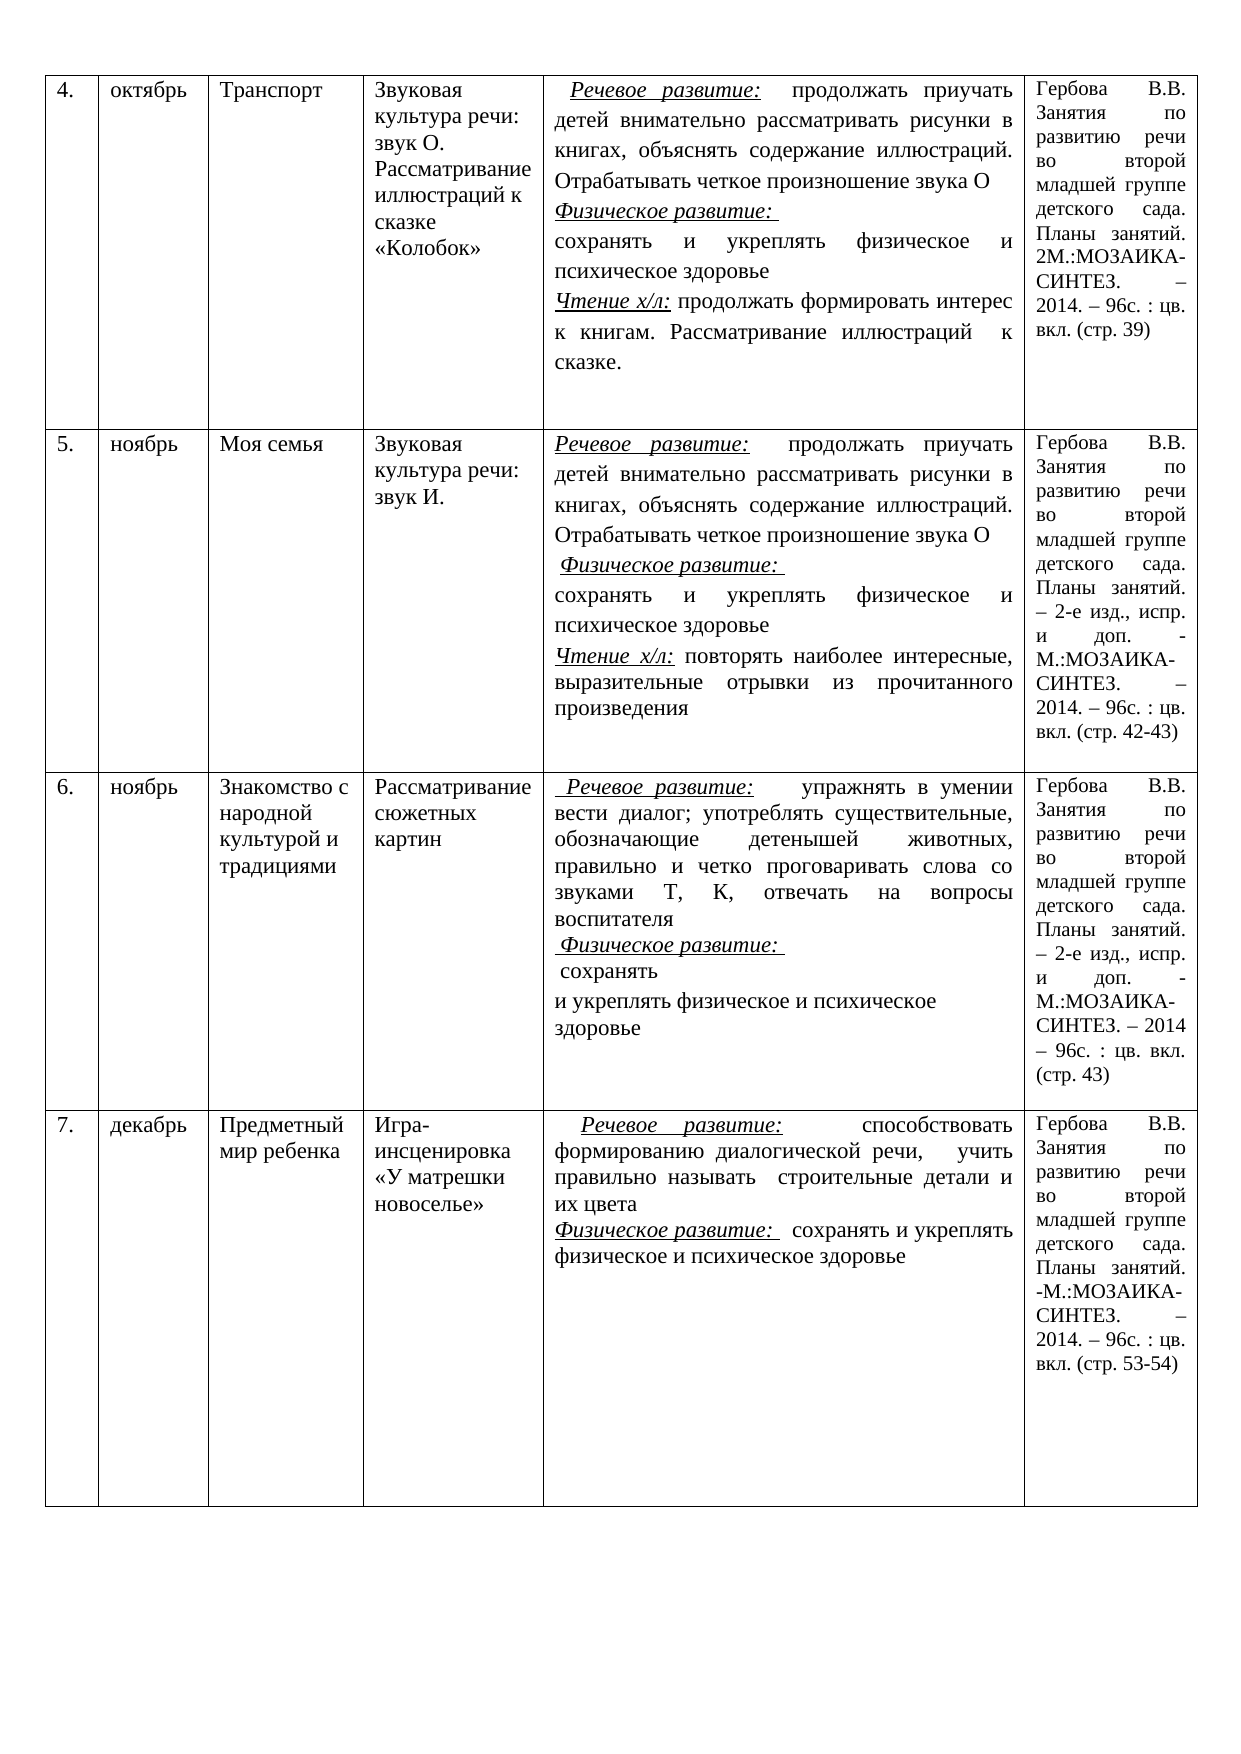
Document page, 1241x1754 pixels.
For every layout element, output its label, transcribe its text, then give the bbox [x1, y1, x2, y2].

table_cell декабрь [99, 1111, 208, 1506]
table_cell Рассматривание сюжетных картин [364, 773, 543, 1110]
table_cell ноябрь [99, 773, 208, 1110]
table_cell Гербова В.В. Занятия по развитию речи во второй младшей группе детского сада. Планы занятий. – 2-е изд., испр. и доп. - М.:МОЗАИКА-СИНТЕЗ. – 2014 – 96с. : цв. вкл. (стр. 43) [1025, 773, 1197, 1110]
table_cell Речевое развитие: упражнять в умении вести диалог; употреблять существительные, обозначающие детенышей животных, правильно и четко проговаривать слова со звуками Т, К, отвечать на вопросы воспитателя Физическое развитие: сохранять и укреплять физическое и психическое здоровье [544, 773, 1024, 1110]
table_cell 4. [46, 76, 98, 429]
table_cell Транспорт [209, 76, 363, 429]
table_cell ноябрь [99, 430, 208, 772]
table_cell Речевое развитие: продолжать приучать детей внимательно рассматривать рисунки в книгах, объяснять содержание иллюстраций. Отрабатывать четкое произношение звука О Физическое развитие: сохранять и укреплять физическое и психическое здоровье Чтение х/л: продолжать формировать интерес к книгам. Рассматривание иллюстраций к сказке. [544, 76, 1024, 429]
table_cell Речевое развитие: способствовать формированию диалогической речи, учить правильно называть строительные детали и их цвета Физическое развитие: сохранять и укреплять физическое и психическое здоровье [544, 1111, 1024, 1506]
table_cell Моя семья [209, 430, 363, 772]
table_cell Предметный мир ребенка [209, 1111, 363, 1506]
table_cell Гербова В.В. Занятия по развитию речи во второй младшей группе детского сада. Планы занятий. – 2-е изд., испр. и доп. - М.:МОЗАИКА-СИНТЕЗ. – 2014. – 96с. : цв. вкл. (стр. 42-43) [1025, 430, 1197, 772]
table_cell 5. [46, 430, 98, 772]
table_cell Звуковая культура речи: звук И. [364, 430, 543, 772]
table_cell 6. [46, 773, 98, 1110]
table_cell Гербова В.В. Занятия по развитию речи во второй младшей группе детского сада. Планы занятий. 2М.:МОЗАИКА-СИНТЕЗ. – 2014. – 96с. : цв. вкл. (стр. 39) [1025, 76, 1197, 429]
table_cell октябрь [99, 76, 208, 429]
table_cell 7. [46, 1111, 98, 1506]
table_cell Знакомство с народной культурой и традициями [209, 773, 363, 1110]
table_cell Звуковая культура речи: звук О. Рассматривание иллюстраций к сказке «Колобок» [364, 76, 543, 429]
table_cell Гербова В.В. Занятия по развитию речи во второй младшей группе детского сада. Планы занятий. -М.:МОЗАИКА-СИНТЕЗ. – 2014. – 96с. : цв. вкл. (стр. 53-54) [1025, 1111, 1197, 1506]
table_cell Речевое развитие: продолжать приучать детей внимательно рассматривать рисунки в книгах, объяснять содержание иллюстраций. Отрабатывать четкое произношение звука О Физическое развитие: сохранять и укреплять физическое и психическое здоровье Чтение х/л: повторять наиболее интересные, выразительные отрывки из прочитанного произведения [544, 430, 1024, 772]
table_cell Игра-инсценировка «У матрешки новоселье» [364, 1111, 543, 1506]
